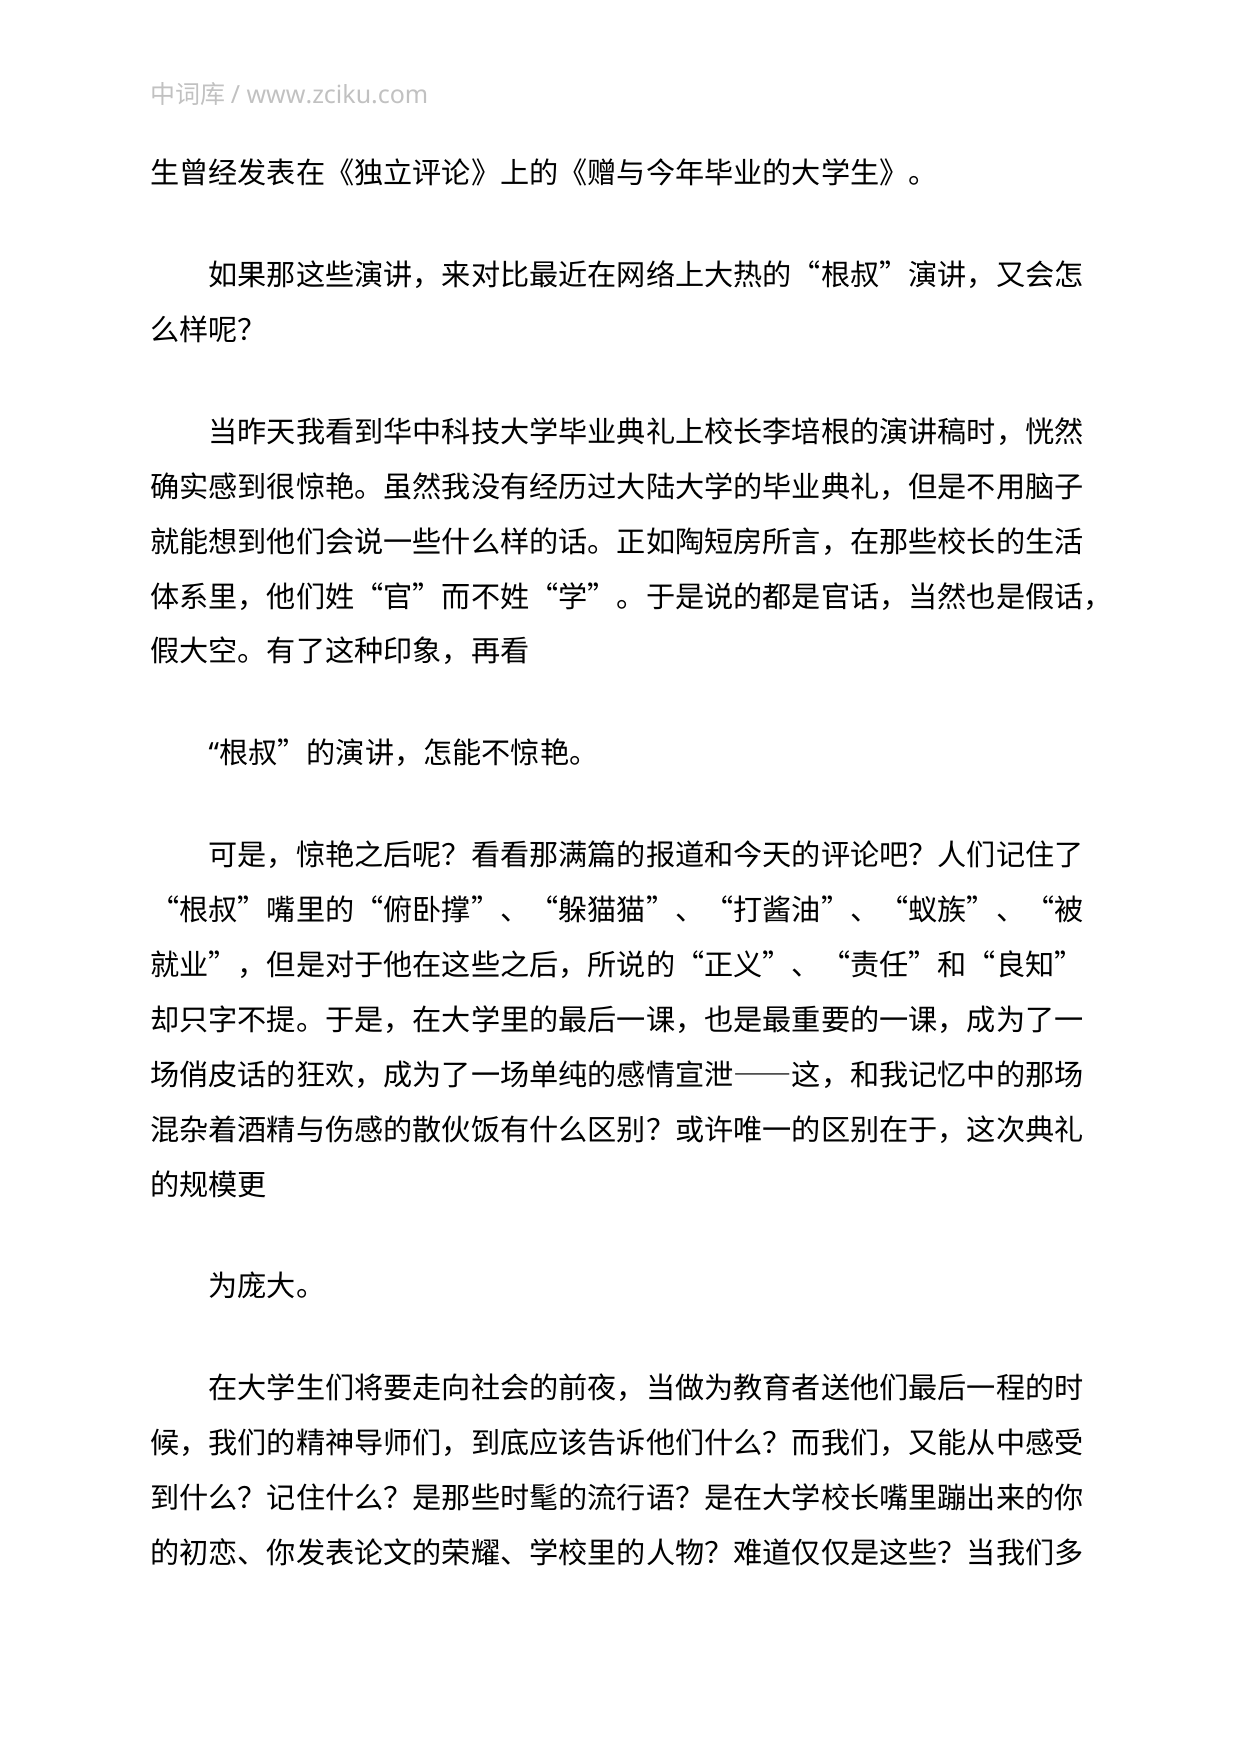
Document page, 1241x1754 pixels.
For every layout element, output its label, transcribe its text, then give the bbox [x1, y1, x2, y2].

text 当昨天我看到华中科技大学毕业典礼上校长李培根的演讲稿时，恍然确实感到很惊艳。虽然我没有经历过大陆大学的毕业典礼，但是不用脑子就能想到他们会说一些什么样的话。正如陶短房所言，在那些校长的生活体系里，他们姓“官”而不姓“学”。于是说的都是官话，当然也是假话，假大空。有了这种印象，再看 [150, 408, 1090, 670]
text 为庞大。 [150, 1263, 1090, 1305]
text “根叔”的演讲，怎能不惊艳。 [150, 730, 1090, 772]
text 如果那这些演讲，来对比最近在网络上大热的“根叔”演讲，又会怎么样呢？ [150, 252, 1090, 349]
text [150, 150, 1090, 192]
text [150, 1365, 1090, 1572]
text 可是，惊艳之后呢？看看那满篇的报道和今天的评论吧？人们记住了“根叔”嘴里的“俯卧撑”、“躲猫猫”、“打酱油”、“蚁族”、“被就业”，但是对于他在这些之后，所说的“正义”、“责任”和“良知”却只字不提。于是，在大学里的最后一课，也是最重要的一课，成为了一场俏皮话的狂欢，成为了一场单纯的感情宣泄——这，和我记忆中的那场混杂着酒精与伤感的散伙饭有什么区别？或许唯一的区别在于，这次典礼的规模更 [150, 832, 1090, 1203]
